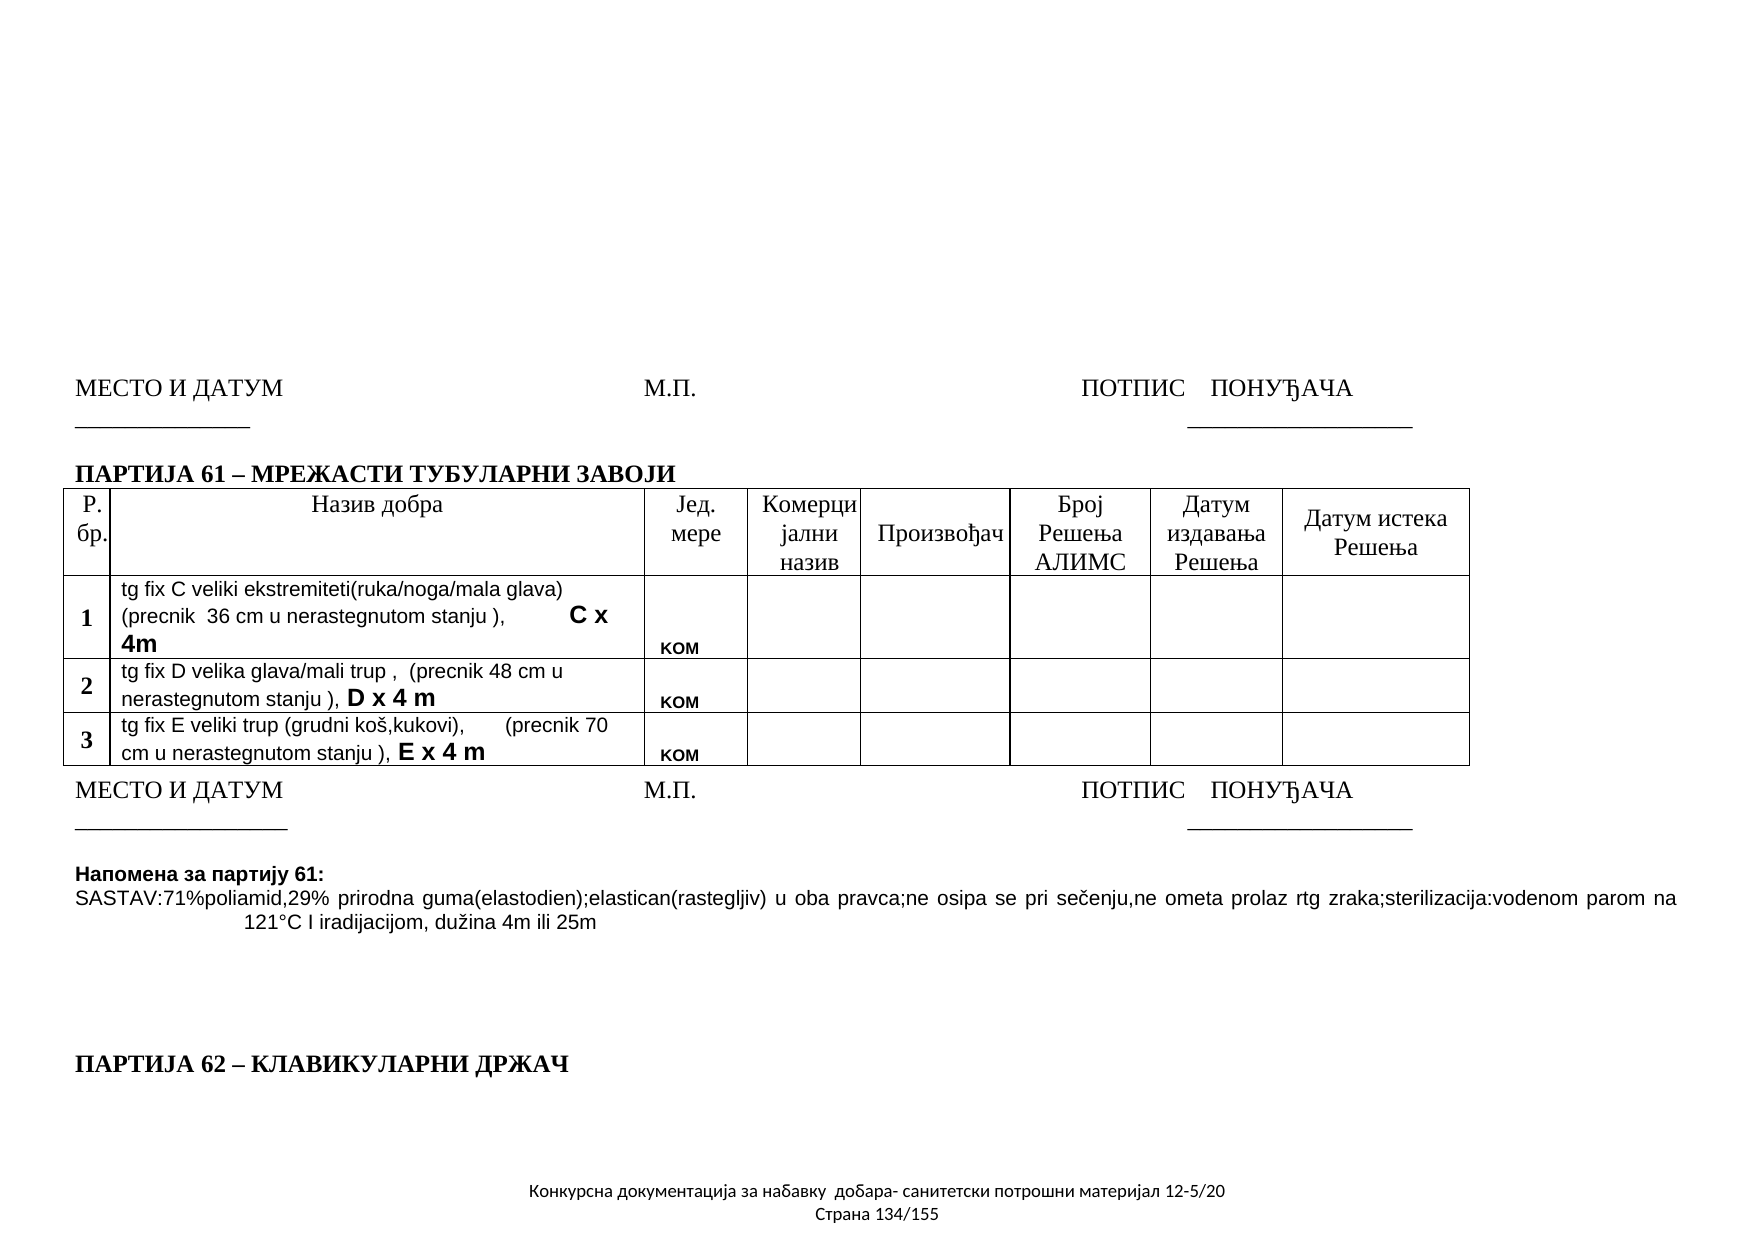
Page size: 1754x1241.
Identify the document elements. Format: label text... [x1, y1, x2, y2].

text SASTAV:71%poliamid,29% prirodna guma(elastodien);elastican(rastegljiv) u oba pravca;ne osipa se pri sečenju,ne ometa prolaz rtg zraka;sterilizacija:vodenom parom na 121°C I iradijacijom, dužina 4m ili 25m [75, 886, 1679, 934]
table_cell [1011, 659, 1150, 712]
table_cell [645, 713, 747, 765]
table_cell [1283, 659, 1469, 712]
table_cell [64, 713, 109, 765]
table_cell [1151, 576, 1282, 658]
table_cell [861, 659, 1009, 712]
text МЕСТО И ДАТУМ М.П. ПОТПИС ПОНУЂАЧА [75, 776, 1679, 804]
text МЕСТО И ДАТУМ М.П. ПОТПИС ПОНУЂАЧА [75, 373, 1679, 402]
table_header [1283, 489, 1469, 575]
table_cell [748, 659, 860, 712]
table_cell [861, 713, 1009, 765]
text ПАРТИЈА 62 – КЛАВИКУЛАРНИ ДРЖАЧ [75, 1049, 1679, 1077]
text ______________ __________________ [75, 402, 1679, 431]
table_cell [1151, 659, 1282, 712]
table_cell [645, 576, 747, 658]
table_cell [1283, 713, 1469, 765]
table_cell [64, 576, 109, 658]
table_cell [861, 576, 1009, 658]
text ПАРТИЈА 61 – МРЕЖАСТИ ТУБУЛАРНИ ЗАВОЈИ [75, 459, 1679, 488]
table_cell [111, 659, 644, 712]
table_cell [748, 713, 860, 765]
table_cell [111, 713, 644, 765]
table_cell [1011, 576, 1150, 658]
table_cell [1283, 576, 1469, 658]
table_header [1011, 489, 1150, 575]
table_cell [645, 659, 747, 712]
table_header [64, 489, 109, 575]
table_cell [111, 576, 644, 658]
text _________________ __________________ [75, 804, 1679, 833]
text Напомена за партију 61: [75, 862, 1679, 886]
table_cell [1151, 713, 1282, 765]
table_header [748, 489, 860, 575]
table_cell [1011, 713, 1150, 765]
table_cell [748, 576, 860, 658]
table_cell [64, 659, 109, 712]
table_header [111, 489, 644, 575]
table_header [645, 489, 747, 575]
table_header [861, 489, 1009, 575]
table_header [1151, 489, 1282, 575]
